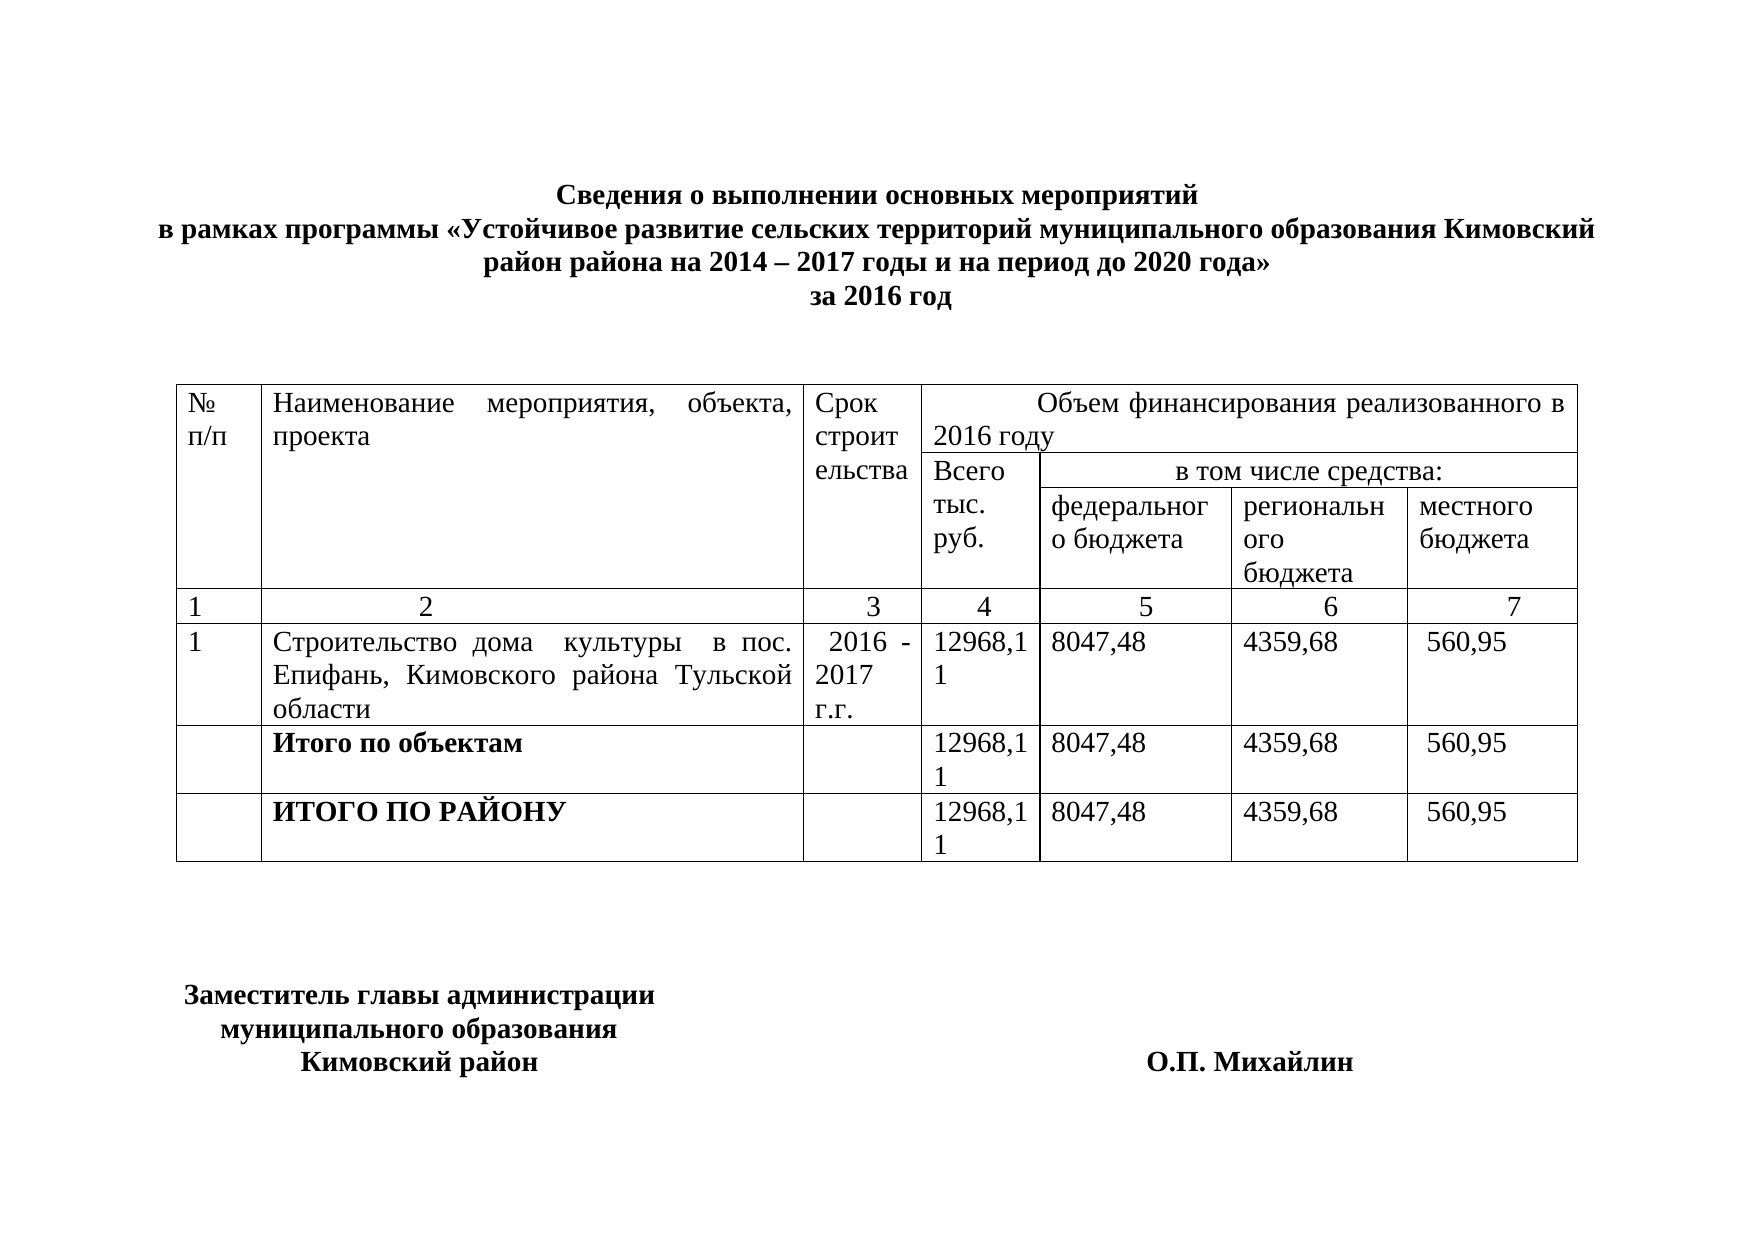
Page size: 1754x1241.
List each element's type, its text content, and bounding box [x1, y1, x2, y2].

table_cell 12968,11 [922, 624, 1039, 724]
table_cell 3 [804, 589, 921, 623]
table_cell 4359,68 [1232, 794, 1407, 861]
table_cell 2016 -2017 г.г. [804, 624, 921, 724]
table_cell 560,95 [1408, 624, 1577, 724]
table_header Срок строительства [804, 385, 921, 588]
table_cell 1 [177, 589, 261, 623]
table_cell 7 [1408, 589, 1577, 623]
table_cell местного бюджета [1408, 488, 1577, 588]
table_cell Итого по объектам [262, 726, 803, 793]
table_cell 12968,11 [922, 794, 1039, 861]
table_cell [177, 726, 261, 793]
table_header № п/п [177, 385, 261, 588]
table_cell 12968,11 [922, 726, 1039, 793]
table_cell 4359,68 [1232, 624, 1407, 724]
text Кимовский район О.П. Михайлин [118, 1044, 1636, 1078]
table_cell 560,95 [1408, 726, 1577, 793]
table_cell [804, 794, 921, 861]
table_cell 8047,48 [1041, 794, 1231, 861]
table_cell [804, 726, 921, 793]
table_cell 8047,48 [1041, 726, 1231, 793]
table_cell 2 [262, 589, 803, 623]
table_cell 1 [177, 624, 261, 724]
text муниципального образования [118, 1011, 1636, 1044]
table_cell [177, 794, 261, 861]
table_cell федерального бюджета [1041, 488, 1231, 588]
table_cell 6 [1232, 589, 1407, 623]
table_header Объем финансирования реализованного в 2016 году [922, 385, 1577, 452]
table_cell 4359,68 [1232, 726, 1407, 793]
table_cell 4 [922, 589, 1039, 623]
text за 2016 год [118, 278, 1636, 311]
table_cell Всего тыс. руб. [922, 453, 1039, 588]
table_cell Строительство дома культуры в пос. Епифань, Кимовского района Тульской области [262, 624, 803, 724]
text в рамках программы «Устойчивое развитие сельских территорий муниципального образования Кимовский район района на 2014 – 2017 годы и на период до 2020 года» [118, 211, 1636, 278]
text Сведения о выполнении основных мероприятий [118, 177, 1636, 211]
table_cell 560,95 [1408, 794, 1577, 861]
table_cell в том числе средства: [1041, 453, 1577, 487]
text Заместитель главы администрации [118, 977, 1636, 1011]
table_cell 8047,48 [1041, 624, 1231, 724]
table_cell 5 [1041, 589, 1231, 623]
table_cell регионального бюджета [1232, 488, 1407, 588]
table_header Наименование мероприятия, объекта, проекта [262, 385, 803, 588]
table_cell ИТОГО ПО РАЙОНУ [262, 794, 803, 861]
